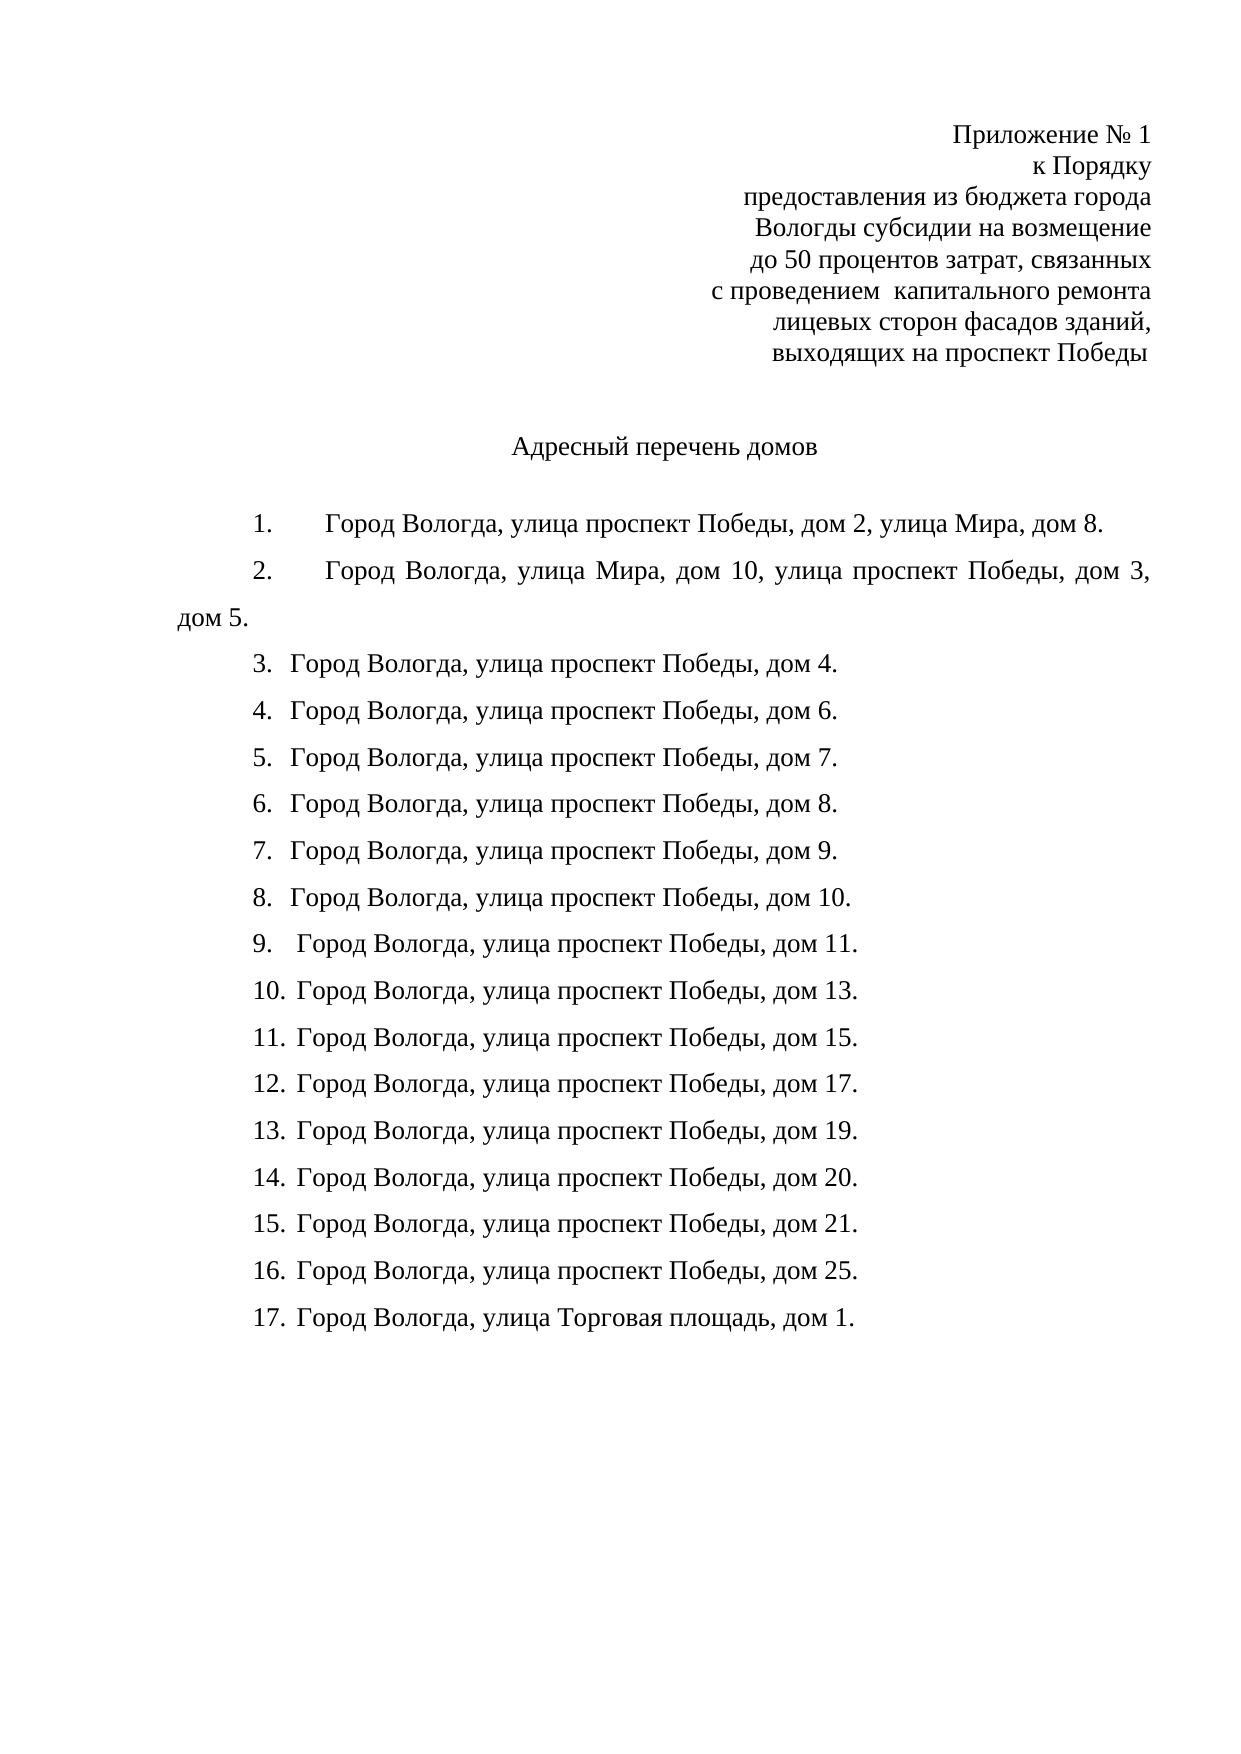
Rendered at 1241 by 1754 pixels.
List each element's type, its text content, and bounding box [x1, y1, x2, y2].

list Город Вологда, улица проспект Победы, дом 25. [252, 1254, 1152, 1285]
list Город Вологда, улица проспект Победы, дом 19. [252, 1114, 1152, 1145]
text предоставления из бюджета города [177, 180, 1152, 212]
list Город Вологда, улица проспект Победы, дом 6. [252, 694, 1152, 725]
text до 50 процентов затрат, связанных [177, 243, 1152, 274]
list Город Вологда, улица проспект Победы, дом 17. [252, 1067, 1152, 1098]
text с проведением капитального ремонта [177, 274, 1152, 305]
text Вологды субсидии на возмещение [177, 212, 1152, 243]
list Город Вологда, улица проспект Победы, дом 4. [252, 647, 1152, 678]
text лицевых сторон фасадов зданий, [177, 305, 1152, 336]
list Город Вологда, улица Торговая площадь, дом 1. [252, 1301, 1152, 1332]
list Город Вологда, улица Мира, дом 10, улица проспект Победы, дом 3, дом 5. [177, 554, 1152, 632]
list Город Вологда, улица проспект Победы, дом 11. [252, 927, 1152, 958]
text Адресный перечень домов [177, 429, 1152, 461]
text выходящих на проспект Победы [177, 336, 1152, 367]
text к Порядку [177, 149, 1152, 180]
list Город Вологда, улица проспект Победы, дом 21. [252, 1207, 1152, 1238]
list Город Вологда, улица проспект Победы, дом 15. [252, 1021, 1152, 1052]
list Город Вологда, улица проспект Победы, дом 9. [252, 834, 1152, 865]
list Город Вологда, улица проспект Победы, дом 8. [252, 787, 1152, 818]
list Город Вологда, улица проспект Победы, дом 7. [252, 741, 1152, 772]
list Город Вологда, улица проспект Победы, дом 13. [252, 974, 1152, 1005]
text Приложение № 1 [251, 118, 1152, 149]
list Город Вологда, улица проспект Победы, дом 20. [252, 1161, 1152, 1192]
list Город Вологда, улица проспект Победы, дом 2, улица Мира, дом 8. [177, 507, 1152, 538]
list Город Вологда, улица проспект Победы, дом 10. [252, 881, 1152, 912]
